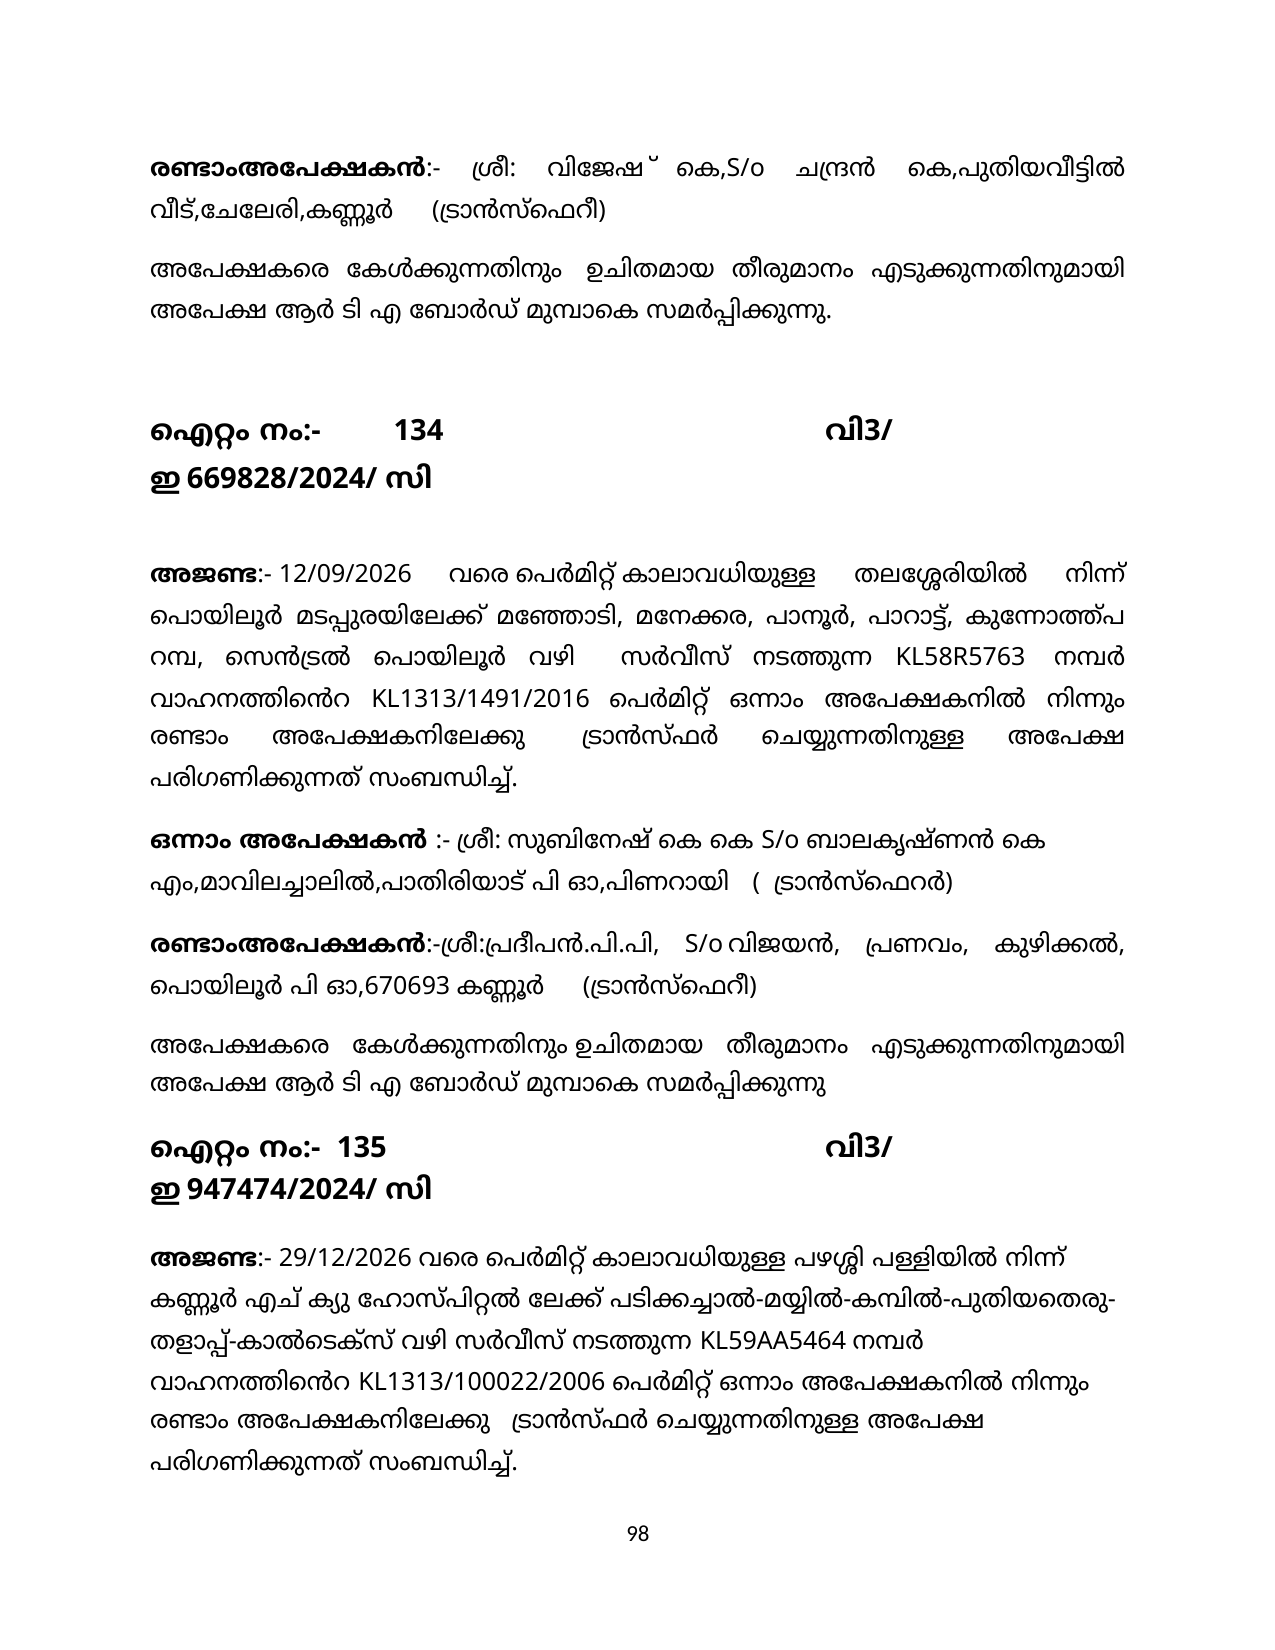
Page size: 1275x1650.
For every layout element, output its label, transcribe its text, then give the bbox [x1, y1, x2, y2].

text ഐറ്റം നം:- 135 വി3/ ഇ947474/2024/ സി [150, 1126, 1125, 1211]
text രണ്ടാംഅപേക്ഷകൻ:- ശ്രീ: വിജേഷ് കെ,S/o ചന്ദ്രൻ കെ,പുതിയവീട്ടിൽ വീട്,ചേലേരി,കണ്ണൂർ (ട്രാൻസ്ഫെറീ) [150, 150, 1125, 228]
text ഒന്നാം അപേക്ഷകൻ :- ശ്രീ: സുബിനേഷ് കെ കെ S/o ബാലകൃഷ്‌ണൻ കെ എം,മാവിലച്ചാലിൽ,പാതിരിയാട് പി ഓ,പിണറായി ( ട്രാൻസ്ഫെറർ) [150, 822, 1125, 900]
text അപേക്ഷകരെ കേൾക്കുന്നതിനും ഉചിതമായ തീരുമാനം എടുക്കുന്നതിനുമായി അപേക്ഷ ആർ ടി എ ബോർഡ് മുമ്പാകെ സമർപ്പിക്കുന്നു [150, 1030, 1125, 1101]
text രണ്ടാംഅപേക്ഷകൻ:-ശ്രീ:പ്രദീപൻ.പി.പി, S/oവിജയൻ, പ്രണവം, കുഴിക്കൽ, പൊയിലൂർ പി ഓ,670693 കണ്ണൂർ (ട്രാൻസ്ഫെറീ) [150, 926, 1125, 1004]
text ഐറ്റം നം:- 134 വി3/ ഇ669828/2024/ സി [150, 409, 1125, 500]
text അജണ്ട:- 29/12/2026 വരെ പെർമിറ്റ് കാലാവധിയുള്ള പഴശ്ശി പള്ളിയിൽ നിന്ന് കണ്ണൂർ എച് ക്യു ഹോസ്പിറ്റൽ ലേക്ക് പടിക്കച്ചാൽ-മയ്യിൽ-കമ്പിൽ-പുതിയതെരു-തളാപ്പ്-കാൽടെക്സ് വഴി സർവീസ് നടത്തുന്ന KL59AA5464 നമ്പർ വാഹനത്തിൻെറ KL1313/100022/2006 പെർമിറ്റ് ഒന്നാം അപേക്ഷകനിൽ നിന്നും രണ്ടാം അപേക്ഷകനിലേക്കു ട്രാൻസ്ഫർ ചെയ്യുന്നതിനുള്ള അപേക്ഷ പരിഗണിക്കുന്നത് സംബന്ധിച്ച്. [150, 1240, 1125, 1479]
text അജണ്ട:- 12/09/2026 വരെ പെർമിറ്റ് കാലാവധിയുള്ള തലശ്ശേരിയിൽ നിന്ന് പൊയിലൂർ മടപ്പുരയിലേക്ക് മഞ്ഞോടി, മനേക്കര, പാനൂർ, പാറാട്ട്, കുന്നോത്ത്പ റമ്പ, സെൻട്രൽ പൊയിലൂർ വഴി സർവീസ് നടത്തുന്ന KL58R5763 നമ്പർ വാഹനത്തിൻെറ KL1313/1491/2016 പെർമിറ്റ് ഒന്നാം അപേക്ഷകനിൽ നിന്നും രണ്ടാം അപേക്ഷകനിലേക്കു ട്രാൻസ്ഫർ ചെയ്യുന്നതിനുള്ള അപേക്ഷ പരിഗണിക്കുന്നത് സംബന്ധിച്ച്. [150, 556, 1125, 796]
text അപേക്ഷകരെ കേൾക്കുന്നതിനും ഉചിതമായ തീരുമാനം എടുക്കുന്നതിനുമായി അപേക്ഷ ആർ ടി എ ബോർഡ് മുമ്പാകെ സമർപ്പിക്കുന്നു. [150, 254, 1125, 328]
